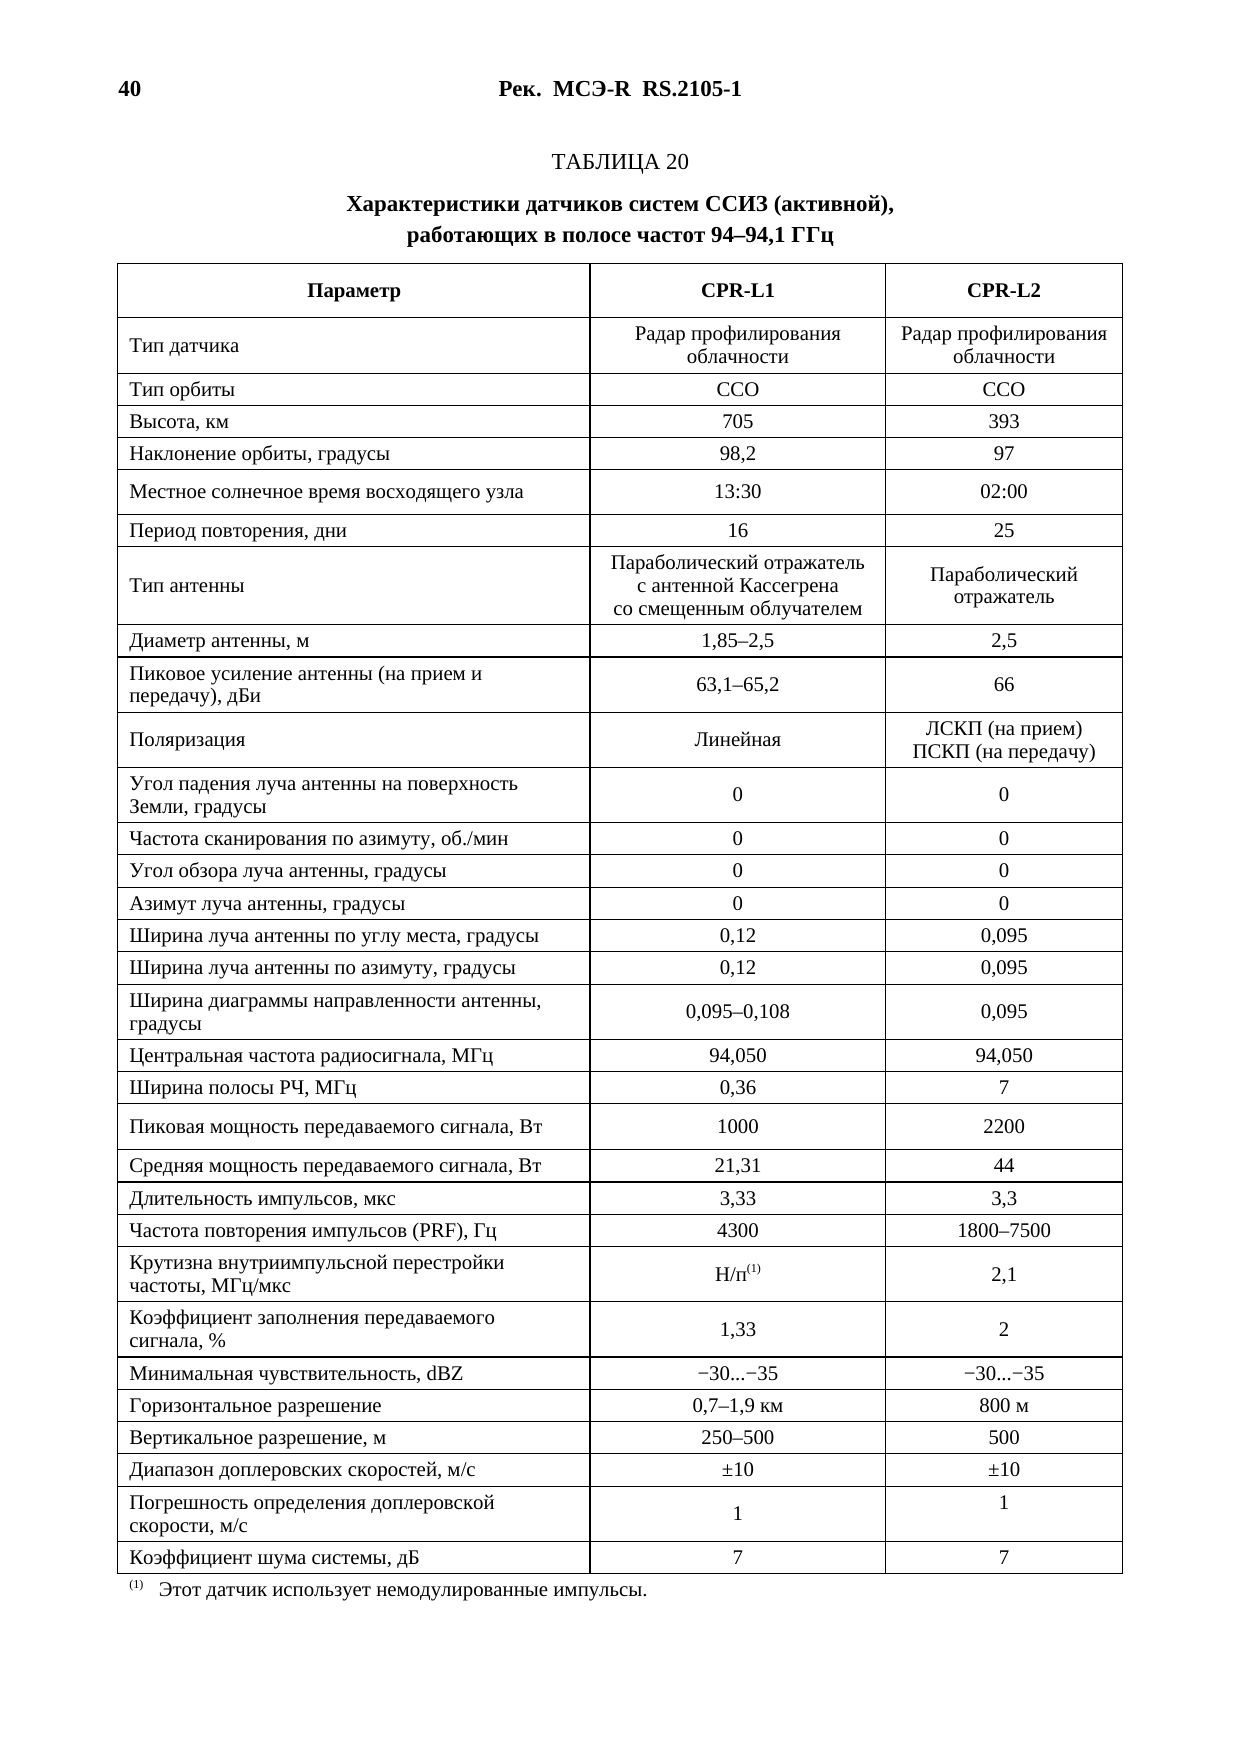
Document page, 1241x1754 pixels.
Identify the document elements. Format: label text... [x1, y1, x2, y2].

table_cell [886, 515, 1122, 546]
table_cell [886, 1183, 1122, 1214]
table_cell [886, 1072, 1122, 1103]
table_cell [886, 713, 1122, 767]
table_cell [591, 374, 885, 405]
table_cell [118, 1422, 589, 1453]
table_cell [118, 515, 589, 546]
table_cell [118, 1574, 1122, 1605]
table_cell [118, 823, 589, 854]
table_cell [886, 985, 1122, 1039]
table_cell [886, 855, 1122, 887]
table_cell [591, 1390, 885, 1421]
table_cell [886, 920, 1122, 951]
title Характеристики датчиков систем ССИЗ (активной), работающих в полосе частот 94–94,1 ГГц [118, 190, 1122, 247]
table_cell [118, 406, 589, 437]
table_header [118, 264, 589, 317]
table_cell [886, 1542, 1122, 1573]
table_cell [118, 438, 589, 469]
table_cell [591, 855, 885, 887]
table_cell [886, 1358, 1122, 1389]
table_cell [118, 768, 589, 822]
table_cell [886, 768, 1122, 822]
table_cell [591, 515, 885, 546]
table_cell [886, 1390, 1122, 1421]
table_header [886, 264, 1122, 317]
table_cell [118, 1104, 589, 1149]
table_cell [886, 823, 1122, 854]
text ТАБЛИЦА 20 [118, 148, 1122, 174]
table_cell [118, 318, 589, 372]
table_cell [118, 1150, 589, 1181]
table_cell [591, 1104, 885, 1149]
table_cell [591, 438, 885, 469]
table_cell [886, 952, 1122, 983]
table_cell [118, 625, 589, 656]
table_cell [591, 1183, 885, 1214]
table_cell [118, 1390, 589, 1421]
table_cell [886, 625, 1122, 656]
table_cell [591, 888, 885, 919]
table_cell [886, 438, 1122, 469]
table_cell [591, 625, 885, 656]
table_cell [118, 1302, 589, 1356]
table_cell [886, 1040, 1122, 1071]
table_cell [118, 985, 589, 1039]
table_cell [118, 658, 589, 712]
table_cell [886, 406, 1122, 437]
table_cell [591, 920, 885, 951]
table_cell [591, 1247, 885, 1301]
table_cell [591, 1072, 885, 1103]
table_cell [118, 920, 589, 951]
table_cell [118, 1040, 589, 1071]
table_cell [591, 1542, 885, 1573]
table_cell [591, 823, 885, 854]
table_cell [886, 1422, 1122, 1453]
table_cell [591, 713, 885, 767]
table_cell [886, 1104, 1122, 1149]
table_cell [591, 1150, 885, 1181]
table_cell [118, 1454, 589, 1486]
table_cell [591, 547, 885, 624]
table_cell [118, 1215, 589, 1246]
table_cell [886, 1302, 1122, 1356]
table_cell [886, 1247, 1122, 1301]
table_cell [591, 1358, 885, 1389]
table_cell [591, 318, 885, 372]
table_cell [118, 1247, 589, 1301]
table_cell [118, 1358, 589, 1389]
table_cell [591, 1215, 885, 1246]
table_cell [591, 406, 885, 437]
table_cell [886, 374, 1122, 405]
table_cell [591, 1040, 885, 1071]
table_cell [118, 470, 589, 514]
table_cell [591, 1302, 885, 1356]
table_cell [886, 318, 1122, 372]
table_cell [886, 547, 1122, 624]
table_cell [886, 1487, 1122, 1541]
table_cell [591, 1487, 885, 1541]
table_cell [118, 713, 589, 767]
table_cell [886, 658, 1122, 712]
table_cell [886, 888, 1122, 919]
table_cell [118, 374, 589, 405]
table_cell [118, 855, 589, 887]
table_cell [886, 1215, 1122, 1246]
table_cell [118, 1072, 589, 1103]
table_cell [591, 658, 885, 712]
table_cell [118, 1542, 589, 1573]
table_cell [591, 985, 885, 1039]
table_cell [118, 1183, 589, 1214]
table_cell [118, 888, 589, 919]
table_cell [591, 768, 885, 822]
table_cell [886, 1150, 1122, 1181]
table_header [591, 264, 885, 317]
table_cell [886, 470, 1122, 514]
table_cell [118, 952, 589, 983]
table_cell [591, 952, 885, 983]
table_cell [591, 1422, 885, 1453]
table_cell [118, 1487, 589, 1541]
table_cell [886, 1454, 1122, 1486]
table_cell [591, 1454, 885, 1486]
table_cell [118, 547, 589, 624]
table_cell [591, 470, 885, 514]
